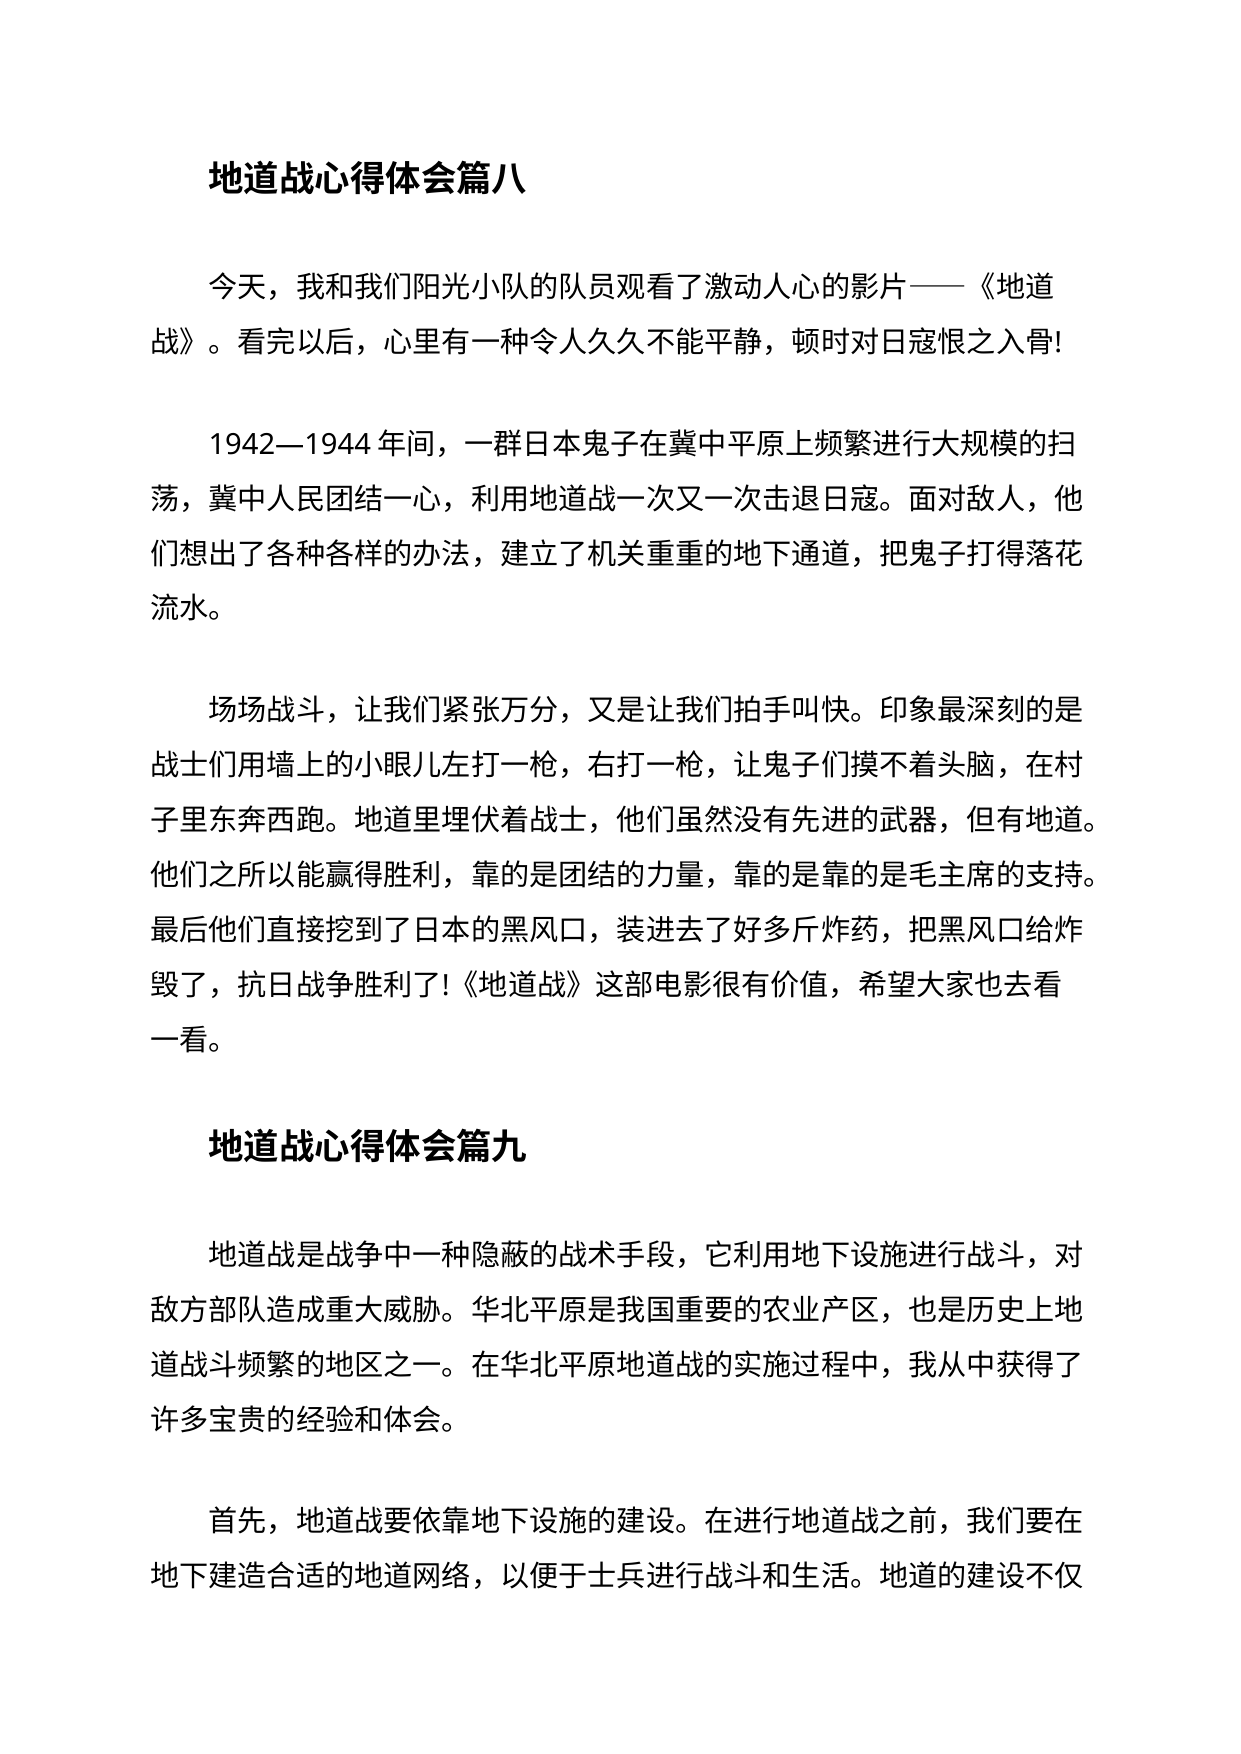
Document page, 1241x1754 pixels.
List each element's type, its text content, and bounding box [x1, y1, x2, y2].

text 地道战心得体会篇八 [150, 150, 1090, 201]
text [150, 1498, 1090, 1595]
text 1942—1944年间，一群日本鬼子在冀中平原上频繁进行大规模的扫荡，冀中人民团结一心，利用地道战一次又一次击退日寇。面对敌人，他们想出了各种各样的办法，建立了机关重重的地下通道，把鬼子打得落花流水。 [150, 420, 1090, 627]
text 地道战是战争中一种隐蔽的战术手段，它利用地下设施进行战斗，对敌方部队造成重大威胁。华北平原是我国重要的农业产区，也是历史上地道战斗频繁的地区之一。在华北平原地道战的实施过程中，我从中获得了许多宝贵的经验和体会。 [150, 1232, 1090, 1438]
text 地道战心得体会篇九 [150, 1118, 1090, 1169]
text 今天，我和我们阳光小队的队员观看了激动人心的影片——《地道战》。看完以后，心里有一种令人久久不能平静，顿时对日寇恨之入骨! [150, 263, 1090, 361]
text 场场战斗，让我们紧张万分，又是让我们拍手叫快。印象最深刻的是战士们用墙上的小眼儿左打一枪，右打一枪，让鬼子们摸不着头脑，在村子里东奔西跑。地道里埋伏着战士，他们虽然没有先进的武器，但有地道。他们之所以能赢得胜利，靠的是团结的力量，靠的是靠的是毛主席的支持。最后他们直接挖到了日本的黑风口，装进去了好多斤炸药，把黑风口给炸毁了，抗日战争胜利了!《地道战》这部电影很有价值，希望大家也去看一看。 [150, 687, 1090, 1059]
